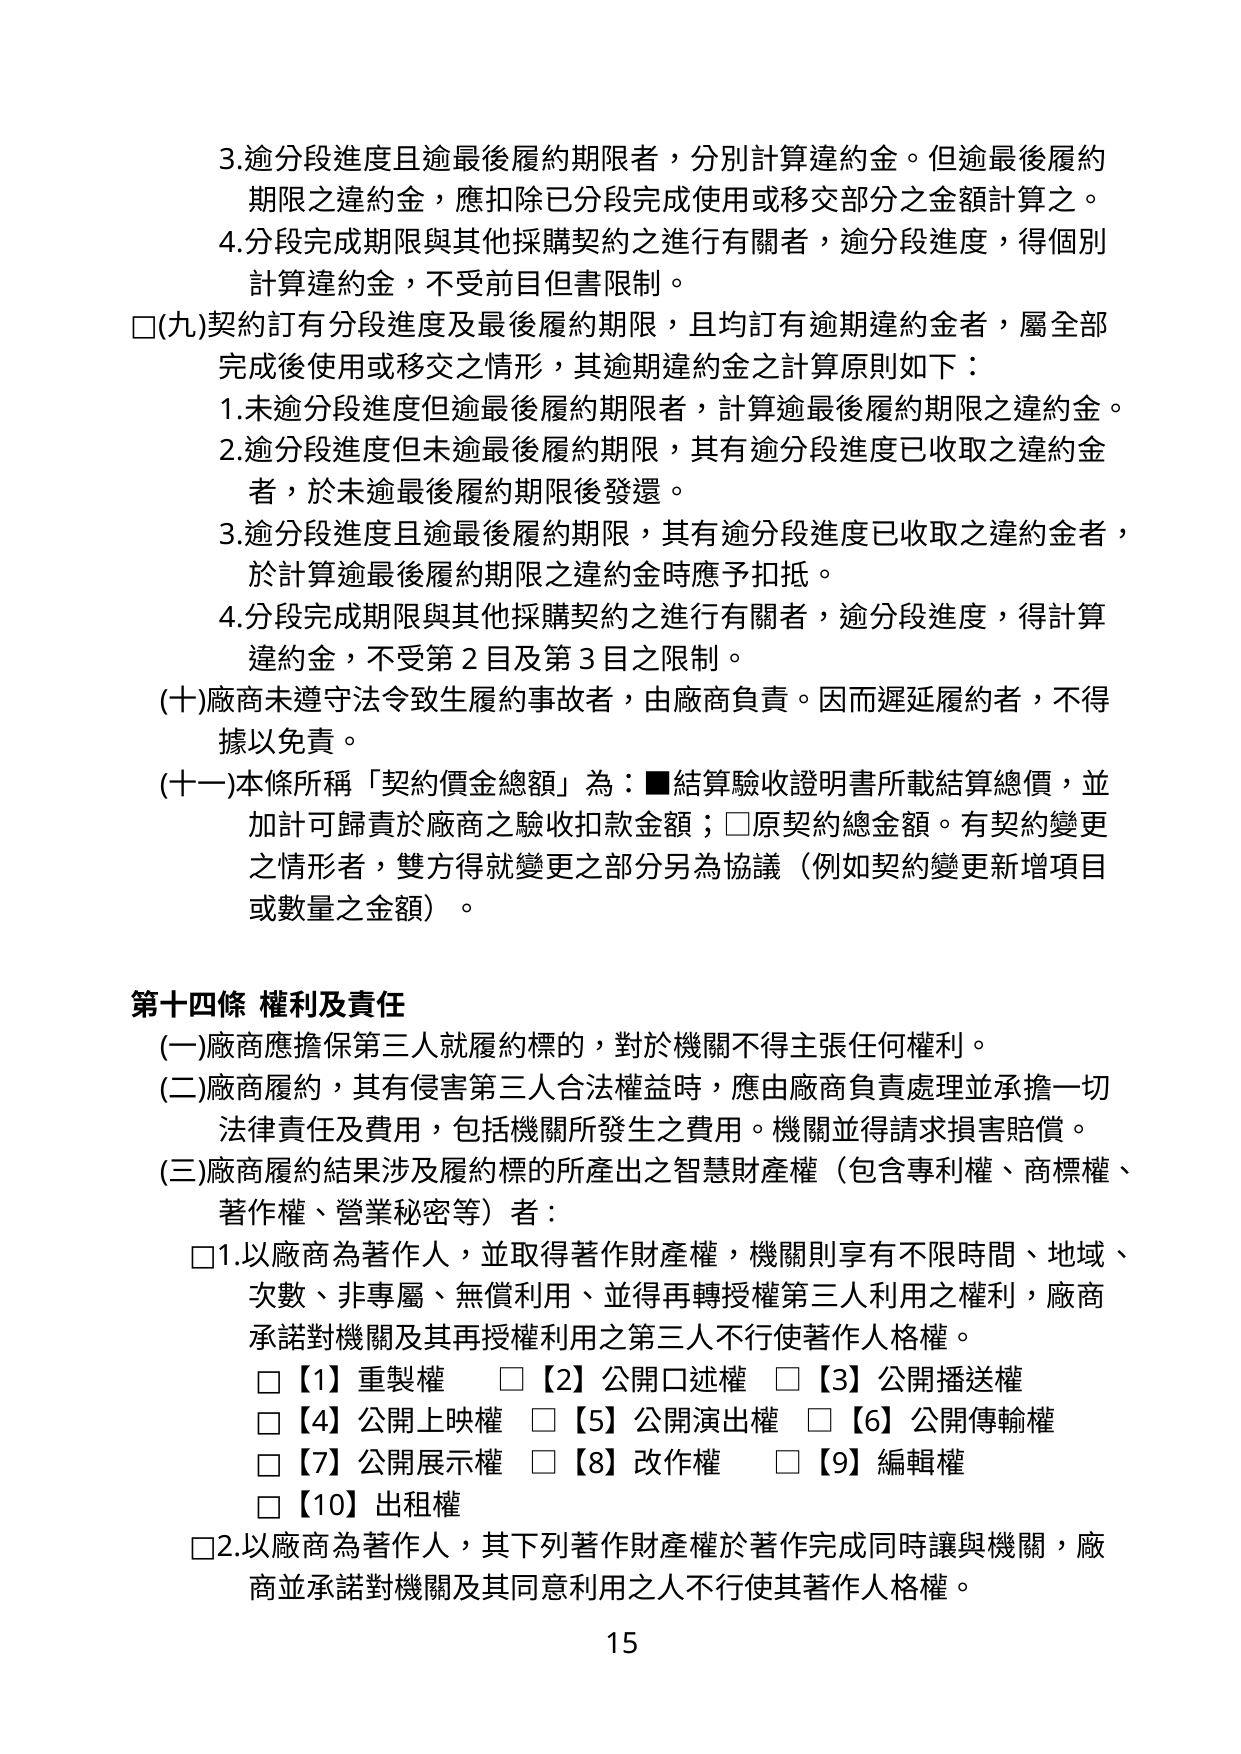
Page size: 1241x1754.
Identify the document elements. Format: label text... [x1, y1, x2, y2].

text □【1】重製權 □【2】公開口述權 □【3】公開播送權 [236, 1357, 1110, 1398]
text 4.分段完成期限與其他採購契約之進行有關者，逾分段進度，得計算違約金，不受第2目及第3目之限制。 [218, 594, 1108, 677]
text (一)廠商應擔保第三人就履約標的，對於機關不得主張任何權利。 [159, 1023, 1110, 1065]
text □1.以廠商為著作人，並取得著作財產權，機關則享有不限時間、地域、次數、非專屬、無償利用、並得再轉授權第三人利用之權利，廠商承諾對機關及其再授權利用之第三人不行使著作人格權。 [189, 1232, 1108, 1357]
text □2.以廠商為著作人，其下列著作財產權於著作完成同時讓與機關，廠商並承諾對機關及其同意利用之人不行使其著作人格權。 [189, 1523, 1108, 1607]
text 4.分段完成期限與其他採購契約之進行有關者，逾分段進度，得個別計算違約金，不受前目但書限制。 [218, 219, 1108, 302]
text 2.逾分段進度但未逾最後履約期限，其有逾分段進度已收取之違約金者，於未逾最後履約期限後發還。 [218, 427, 1108, 511]
text □【4】公開上映權 □【5】公開演出權 □【6】公開傳輸權 [236, 1398, 1110, 1440]
text 1.未逾分段進度但逾最後履約期限者，計算逾最後履約期限之違約金。 [218, 386, 1108, 427]
text □【10】出租權 [236, 1482, 1110, 1523]
text 3.逾分段進度且逾最後履約期限，其有逾分段進度已收取之違約金者，於計算逾最後履約期限之違約金時應予扣抵。 [218, 511, 1108, 594]
text (十)廠商未遵守法令致生履約事故者，由廠商負責。因而遲延履約者，不得據以免責。 [159, 677, 1110, 761]
text 3.逾分段進度且逾最後履約期限者，分別計算違約金。但逾最後履約期限之違約金，應扣除已分段完成使用或移交部分之金額計算之。 [218, 136, 1108, 219]
text (二)廠商履約，其有侵害第三人合法權益時，應由廠商負責處理並承擔一切法律責任及費用，包括機關所發生之費用。機關並得請求損害賠償。 [159, 1065, 1110, 1148]
text 第十四條 權利及責任 [130, 982, 1110, 1023]
text (十一)本條所稱「契約價金總額」為：■結算驗收證明書所載結算總價，並加計可歸責於廠商之驗收扣款金額；□原契約總金額。有契約變更之情形者，雙方得就變更之部分另為協議（例如契約變更新增項目或數量之金額）。 [159, 761, 1110, 927]
text □(九)契約訂有分段進度及最後履約期限，且均訂有逾期違約金者，屬全部完成後使用或移交之情形，其逾期違約金之計算原則如下： [130, 302, 1110, 386]
text (三)廠商履約結果涉及履約標的所產出之智慧財產權（包含專利權、商標權、著作權、營業秘密等）者： [159, 1148, 1110, 1232]
text □【7】公開展示權 □【8】改作權 □【9】編輯權 [236, 1440, 1110, 1482]
